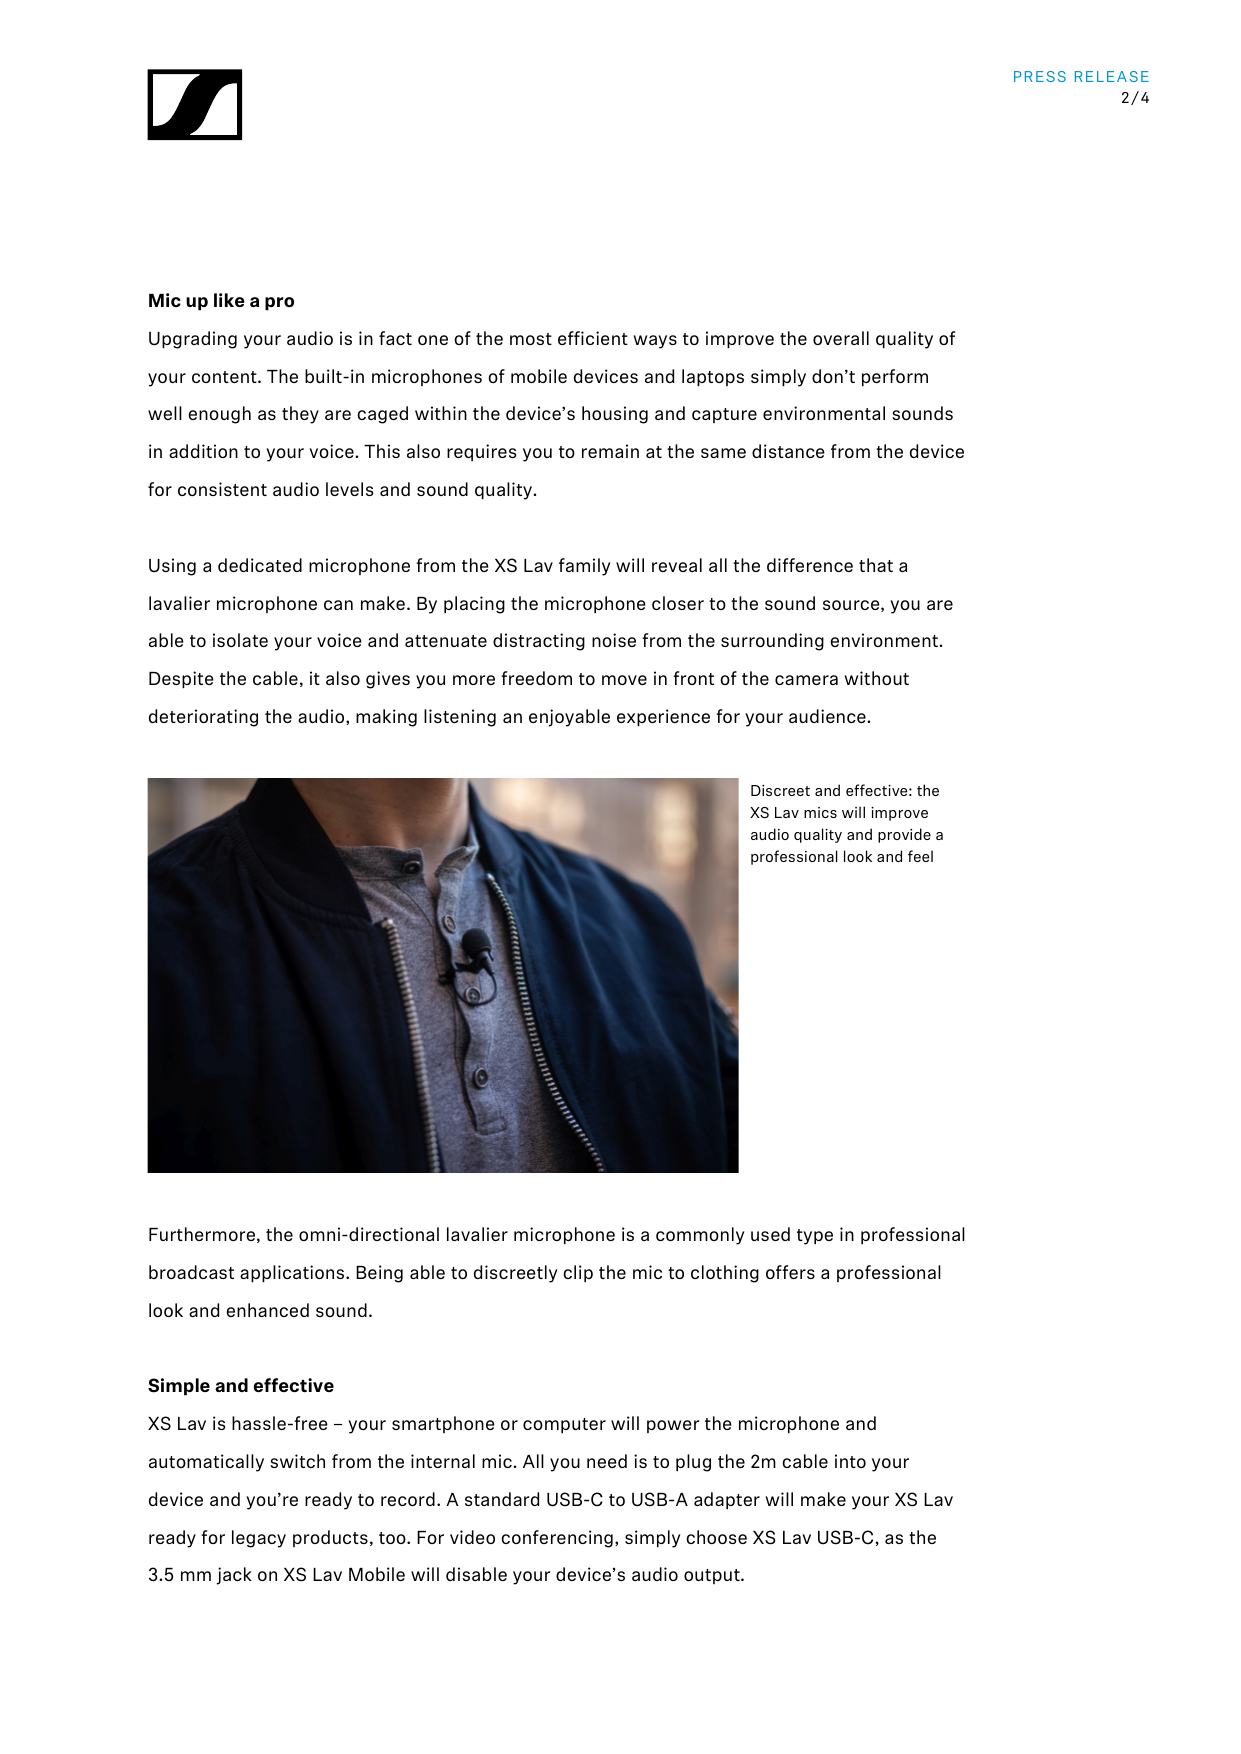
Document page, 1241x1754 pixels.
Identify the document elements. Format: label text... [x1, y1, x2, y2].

text XS Lav is hassle-free – your smartphone or computer will power the microphone and automatically switch from the internal mic. All you need is to plug the 2m cable into your device and you’re ready to record. A standard USB-C to USB-A adapter will make your XS Lav ready for legacy products, too. For video conferencing, simply choose XS Lav USB-C, as the 3.5 mm jack on XS Lav Mobile will disable your device’s audio output. [148, 1410, 968, 1587]
text Upgrading your audio is in fact one of the most efficient ways to improve the overall quality of your content. The built-in microphones of mobile devices and laptops simply don’t perform well enough as they are caged within the device’s housing and capture environmental sounds in addition to your voice. This also requires you to remain at the same distance from the device for consistent audio levels and sound quality. [148, 325, 968, 501]
text Simple and effective [148, 1372, 968, 1397]
text Mic up like a pro [148, 287, 968, 312]
text Using a dedicated microphone from the XS Lav family will reveal all the difference that a lavalier microphone can make. By placing the microphone closer to the sound source, you are able to isolate your voice and attenuate distracting noise from the surrounding environment. Despite the cable, it also gives you more freedom to move in front of the camera without deteriorating the audio, making listening an enjoyable experience for your audience. [148, 552, 968, 728]
table_header [148, 779, 750, 1183]
picture [147, 778, 739, 1173]
table_header Discreet and effective: the XS Lav mics will improve audio quality and provide a professional look and feel [750, 779, 968, 1183]
text Furthermore, the omni-directional lavalier microphone is a commonly used type in professional broadcast applications. Being able to discreetly clip the mic to clothing offers a professional look and enhanced sound. [148, 1221, 968, 1322]
